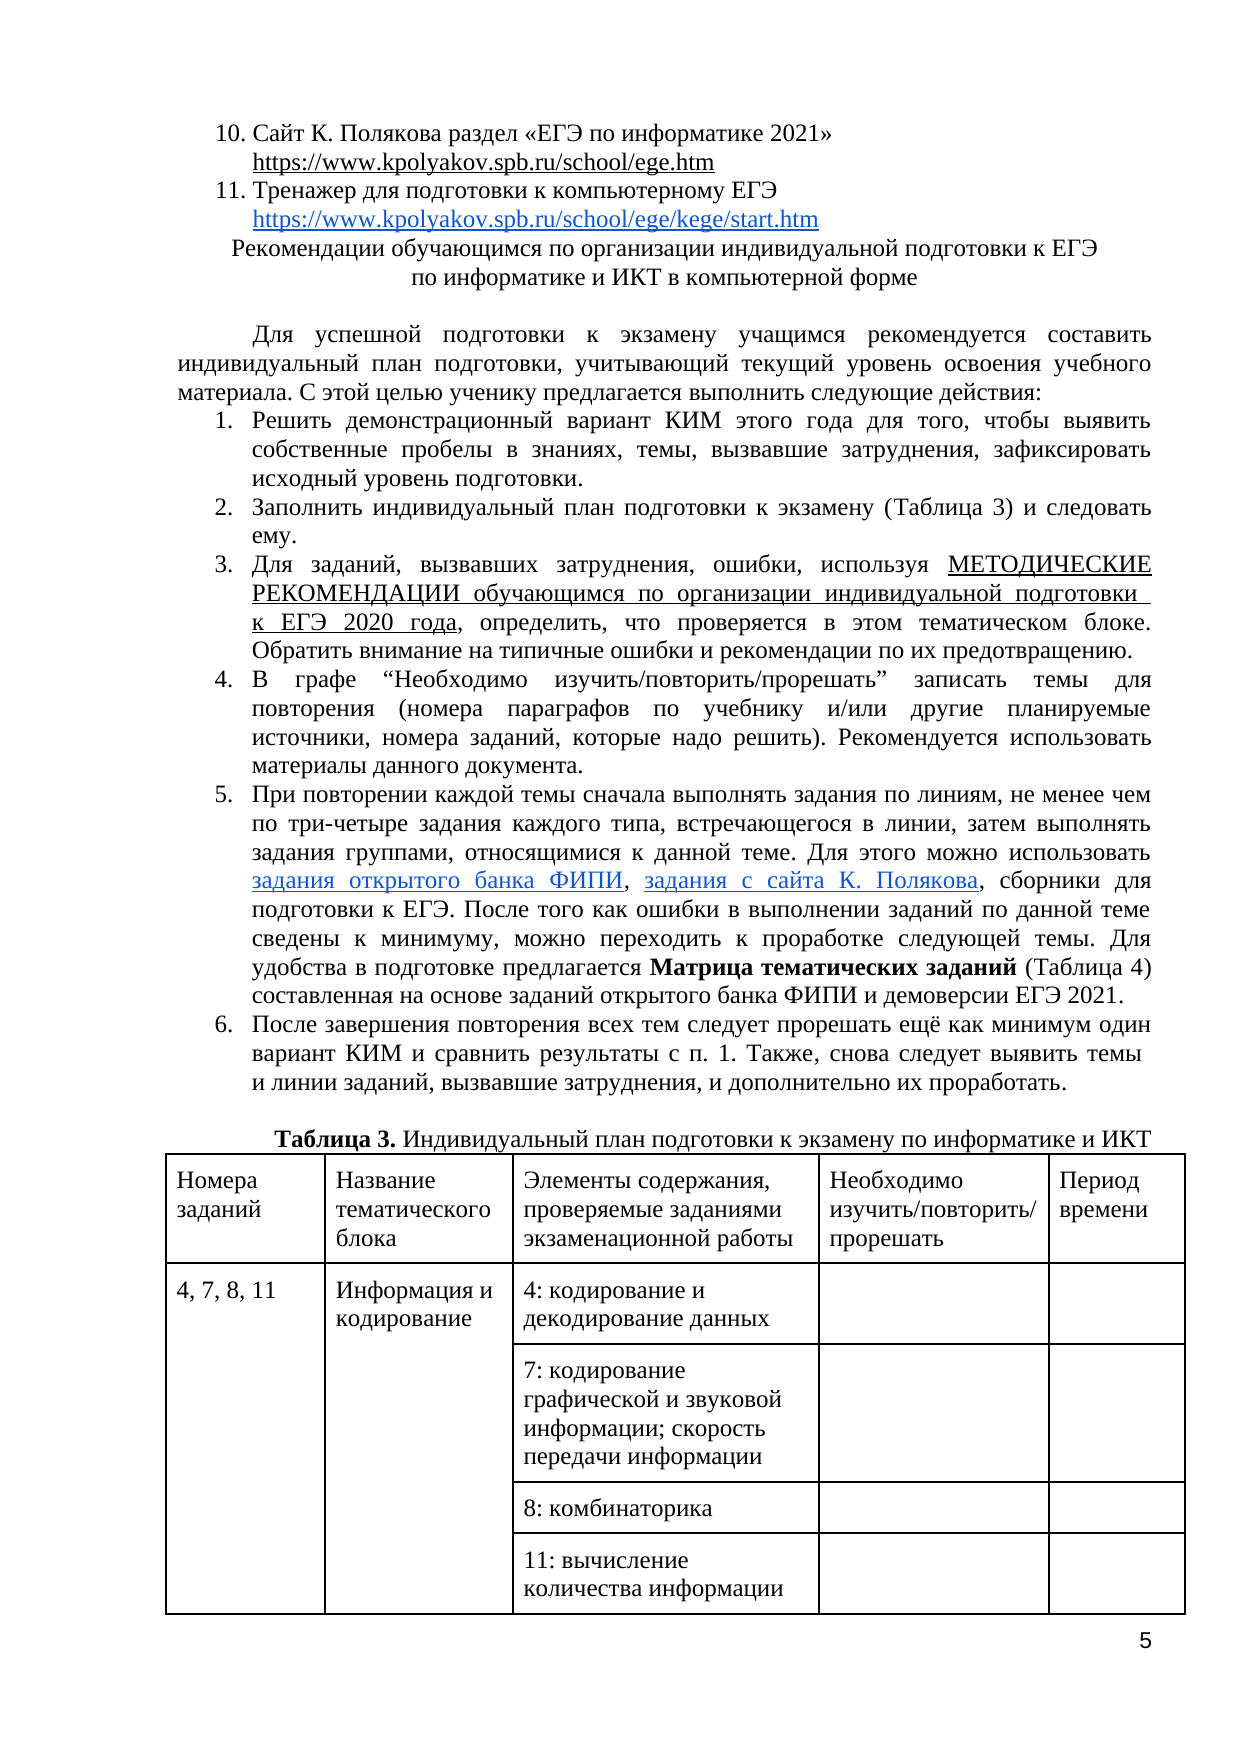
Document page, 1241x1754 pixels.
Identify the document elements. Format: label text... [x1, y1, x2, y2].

list Тренажер для подготовки к компьютерному ЕГЭ [215, 176, 1152, 204]
table_cell [1050, 1345, 1184, 1481]
table_header Номера заданий [167, 1155, 324, 1262]
table_header Период времени [1050, 1155, 1184, 1262]
text https://www.kpolyakov.spb.ru/school/ege.htm [252, 147, 1152, 176]
subtitle Рекомендации обучающимся по организации индивидуальной подготовки к ЕГЭ [177, 233, 1152, 262]
subtitle по информатике и ИКТ в компьютерной форме [177, 262, 1152, 291]
list Сайт К. Полякова раздел «ЕГЭ по информатике 2021» [215, 118, 1152, 147]
table_cell [1050, 1534, 1184, 1613]
list Решить демонстрационный вариант КИМ этого года для того, чтобы выявить собственные пробелы в знаниях, темы, вызвавшие затруднения, зафиксировать исходный уровень подготовки. [214, 406, 1152, 492]
table_cell 8: комбинаторика [514, 1483, 818, 1532]
list Для заданий, вызвавших затруднения, ошибки, используя МЕТОДИЧЕСКИЕ РЕКОМЕНДАЦИИ обучающимся по организации индивидуальной подготовки к ЕГЭ 2020 года, определить, что проверяется в этом тематическом блоке. Обратить внимание на типичные ошибки и рекомендации по их предотвращению. [214, 549, 1152, 664]
table_cell [1050, 1483, 1184, 1532]
table_cell 11: вычисление количества информации [514, 1534, 818, 1613]
list При повторении каждой темы сначала выполнять задания по линиям, не менее чем по три-четыре задания каждого типа, встречающегося в линии, затем выполнять задания группами, относящимися к данной теме. Для этого можно использовать задания открытого банка ФИПИ, задания с сайта К. Полякова, сборники для подготовки к ЕГЭ. После того как ошибки в выполнении заданий по данной теме сведены к минимуму, можно переходить к проработке следующей темы. Для удобства в подготовке предлагается Матрица тематических заданий (Таблица 4) составленная на основе заданий открытого банка ФИПИ и демоверсии ЕГЭ 2021. [214, 779, 1152, 1009]
table_header Необходимо изучить/повторить/прорешать [820, 1155, 1048, 1262]
table_cell 7: кодирование графической и звуковой информации; скорость передачи информации [514, 1345, 818, 1481]
table_header Элементы содержания, проверяемые заданиями экзаменационной работы [514, 1155, 818, 1262]
table_cell [820, 1345, 1048, 1481]
list В графе “Необходимо изучить/повторить/прорешать” записать темы для повторения (номера параграфов по учебнику и/или другие планируемые источники, номера заданий, которые надо решить). Рекомендуется использовать материалы данного документа. [214, 664, 1152, 779]
list Заполнить индивидуальный план подготовки к экзамену (Таблица 3) и следовать ему. [214, 492, 1152, 549]
table_cell [820, 1264, 1048, 1343]
table_header Название тематического блока [326, 1155, 512, 1262]
table_cell [820, 1534, 1048, 1613]
text https://www.kpolyakov.spb.ru/school/ege/kege/start.htm [252, 204, 1152, 233]
table_cell 4, 7, 8, 11 [167, 1264, 324, 1613]
table_cell [1050, 1264, 1184, 1343]
text Таблица 3. Индивидуальный план подготовки к экзамену по информатике и ИКТ [177, 1124, 1152, 1153]
table_cell Информация и кодирование [326, 1264, 512, 1613]
table_cell 4: кодирование и декодирование данных [514, 1264, 818, 1343]
text Для успешной подготовки к экзамену учащимся рекомендуется составить индивидуальный план подготовки, учитывающий текущий уровень освоения учебного материала. С этой целью ученику предлагается выполнить следующие действия: [177, 319, 1152, 406]
list После завершения повторения всех тем следует прорешать ещё как минимум один вариант КИМ и сравнить результаты с п. 1. Также, снова следует выявить темы и линии заданий, вызвавшие затруднения, и дополнительно их проработать. [214, 1009, 1152, 1096]
table_cell [820, 1483, 1048, 1532]
